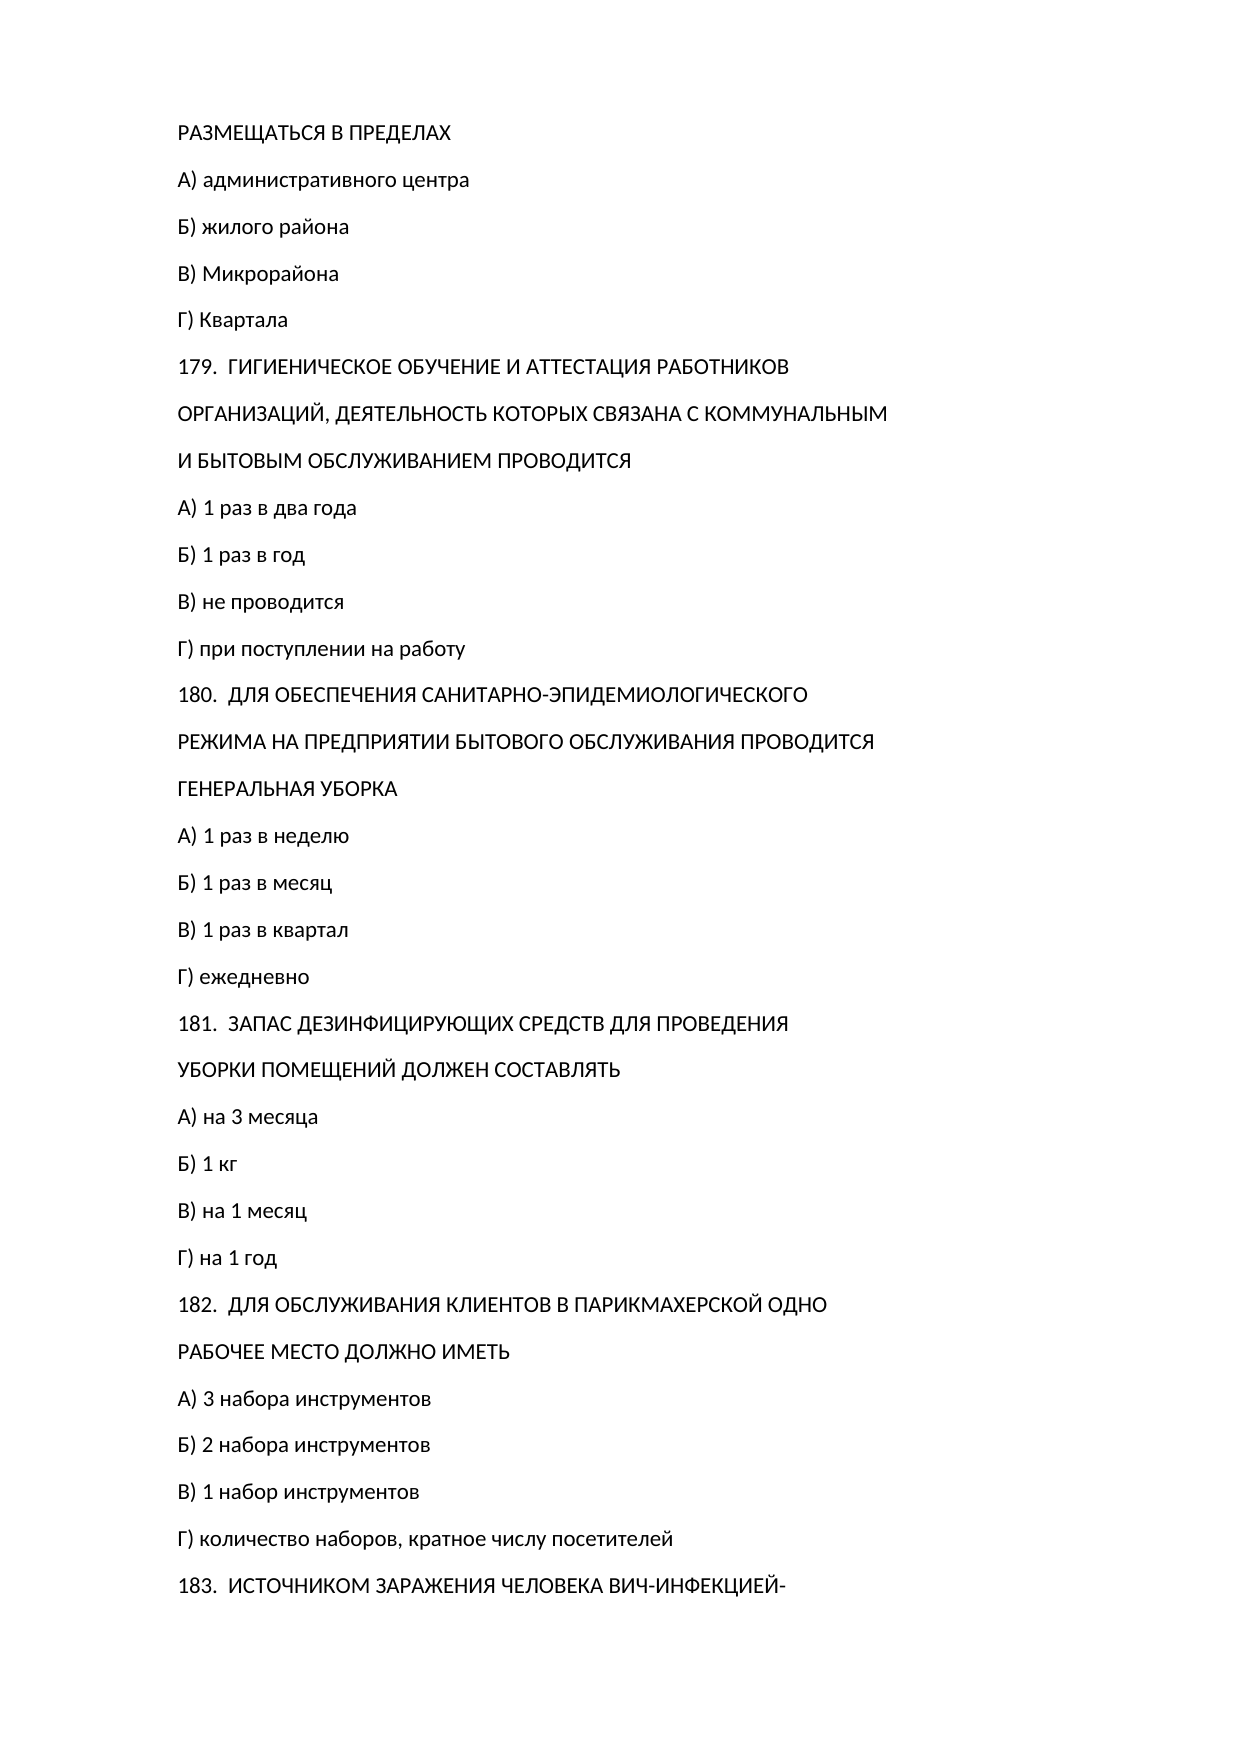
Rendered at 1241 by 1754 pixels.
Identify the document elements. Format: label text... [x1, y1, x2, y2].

text Б) 2 набора инструментов [177, 1431, 1152, 1459]
text Г) на 1 год [177, 1243, 1152, 1271]
text 179. ГИГИЕНИЧЕСКОЕ ОБУЧЕНИЕ И АТТЕСТАЦИЯ РАБОТНИКОВ [177, 352, 1152, 381]
text В) не проводится [177, 587, 1152, 615]
text 183. ИСТОЧНИКОМ ЗАРАЖЕНИЯ ЧЕЛОВЕКА ВИЧ-ИНФЕКЦИЕЙ- [177, 1571, 1152, 1599]
text Б) жилого района [177, 212, 1152, 240]
text Г) Квартала [177, 306, 1152, 334]
text А) на 3 месяца [177, 1102, 1152, 1131]
text Г) ежедневно [177, 962, 1152, 990]
text 182. ДЛЯ ОБСЛУЖИВАНИЯ КЛИЕНТОВ В ПАРИКМАХЕРСКОЙ ОДНО [177, 1290, 1152, 1318]
text Б) 1 раз в месяц [177, 868, 1152, 896]
text В) 1 набор инструментов [177, 1477, 1152, 1506]
text ГЕНЕРАЛЬНАЯ УБОРКА [177, 774, 1152, 802]
text В) Микрорайона [177, 259, 1152, 287]
text 180. ДЛЯ ОБЕСПЕЧЕНИЯ САНИТАРНО-ЭПИДЕМИОЛОГИЧЕСКОГО [177, 681, 1152, 709]
text В) 1 раз в квартал [177, 915, 1152, 943]
text 181. ЗАПАС ДЕЗИНФИЦИРУЮЩИХ СРЕДСТВ ДЛЯ ПРОВЕДЕНИЯ [177, 1009, 1152, 1037]
text Г) при поступлении на работу [177, 634, 1152, 662]
text Б) 1 кг [177, 1149, 1152, 1177]
text РАБОЧЕЕ МЕСТО ДОЛЖНО ИМЕТЬ [177, 1337, 1152, 1365]
text И БЫТОВЫМ ОБСЛУЖИВАНИЕМ ПРОВОДИТСЯ [177, 446, 1152, 474]
text УБОРКИ ПОМЕЩЕНИЙ ДОЛЖЕН СОСТАВЛЯТЬ [177, 1056, 1152, 1084]
text А) 3 набора инструментов [177, 1384, 1152, 1412]
text А) административного центра [177, 165, 1152, 193]
text Б) 1 раз в год [177, 540, 1152, 568]
text А) 1 раз в неделю [177, 821, 1152, 849]
text РЕЖИМА НА ПРЕДПРИЯТИИ БЫТОВОГО ОБСЛУЖИВАНИЯ ПРОВОДИТСЯ [177, 727, 1152, 756]
text А) 1 раз в два года [177, 493, 1152, 521]
text Г) количество наборов, кратное числу посетителей [177, 1524, 1152, 1552]
text В) на 1 месяц [177, 1196, 1152, 1224]
text РАЗМЕЩАТЬСЯ В ПРЕДЕЛАХ [177, 118, 1152, 146]
text ОРГАНИЗАЦИЙ, ДЕЯТЕЛЬНОСТЬ КОТОРЫХ СВЯЗАНА С КОММУНАЛЬНЫМ [177, 399, 1152, 427]
